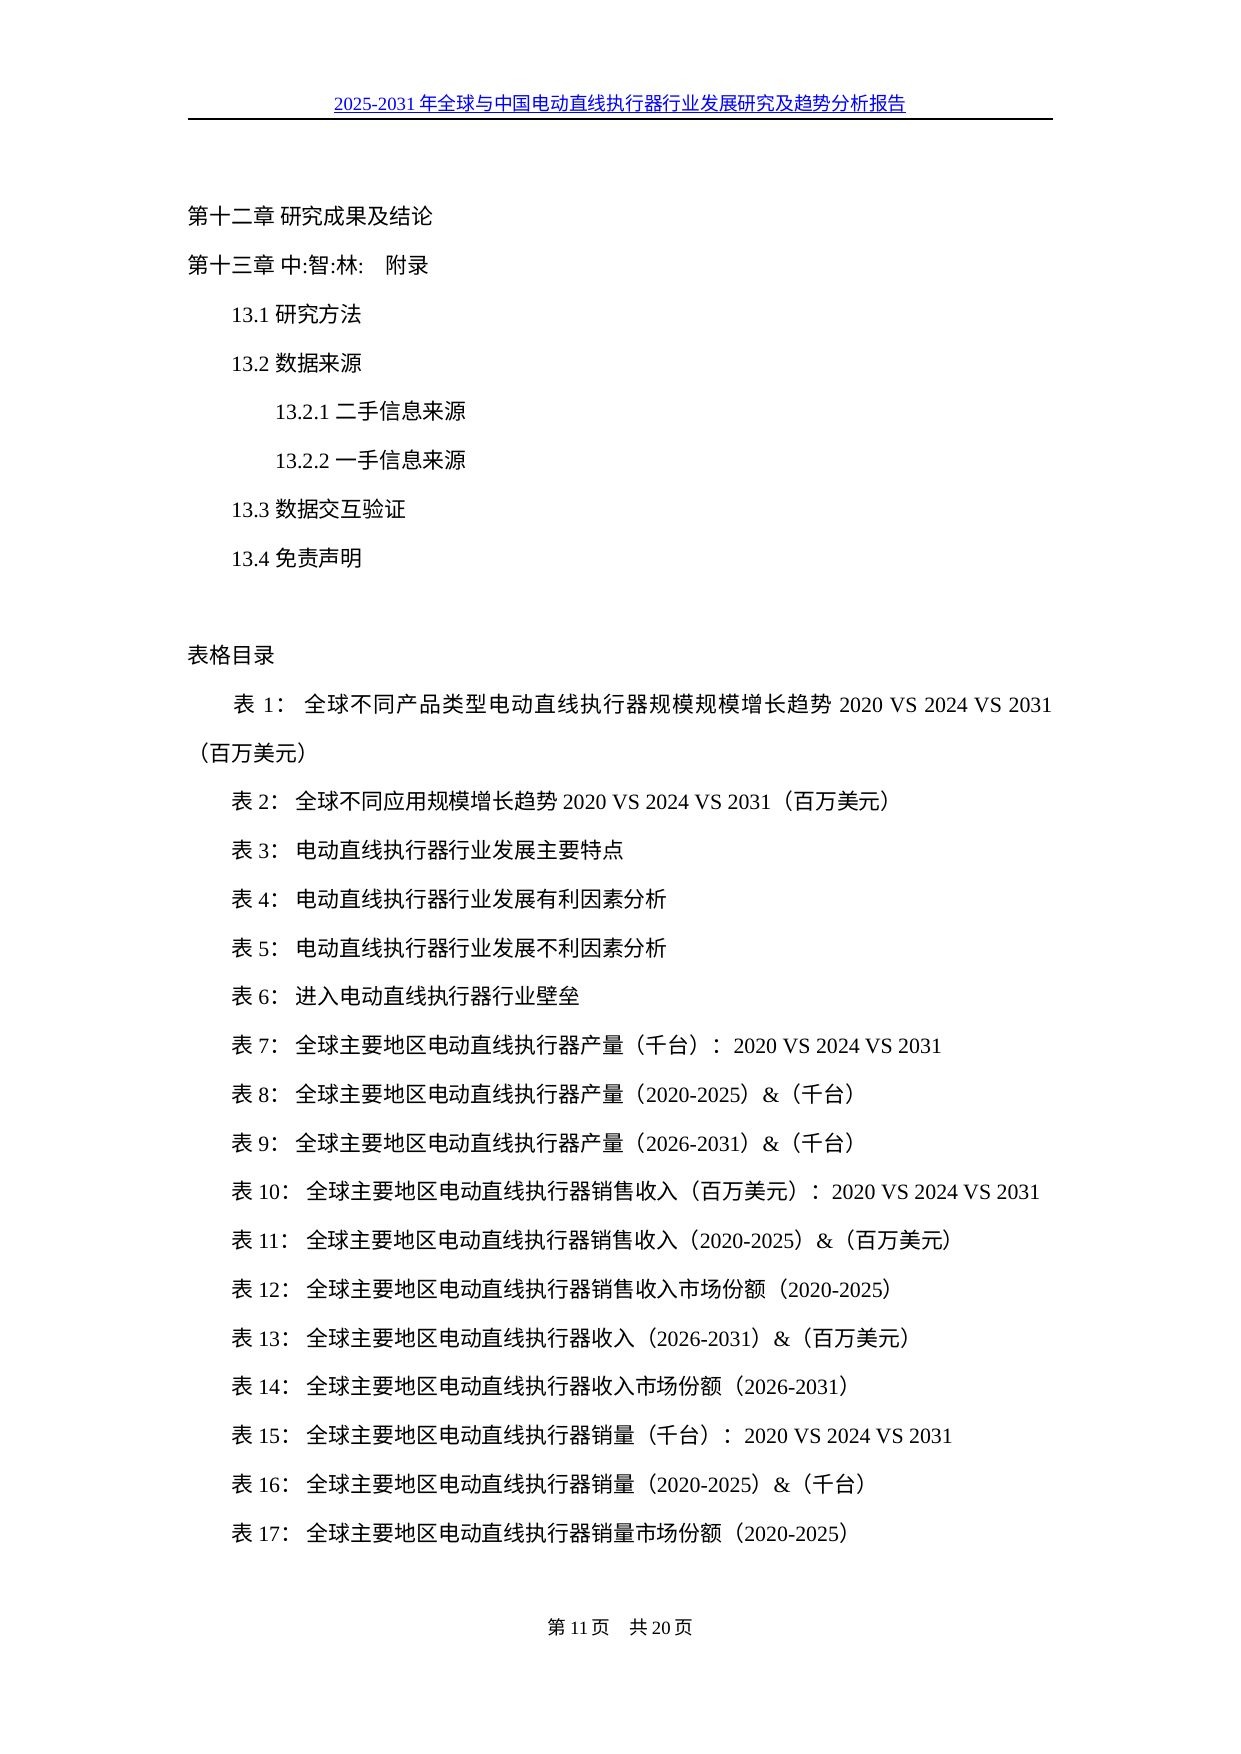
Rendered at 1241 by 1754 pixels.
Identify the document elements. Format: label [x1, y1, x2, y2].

text [187, 150, 1053, 1548]
